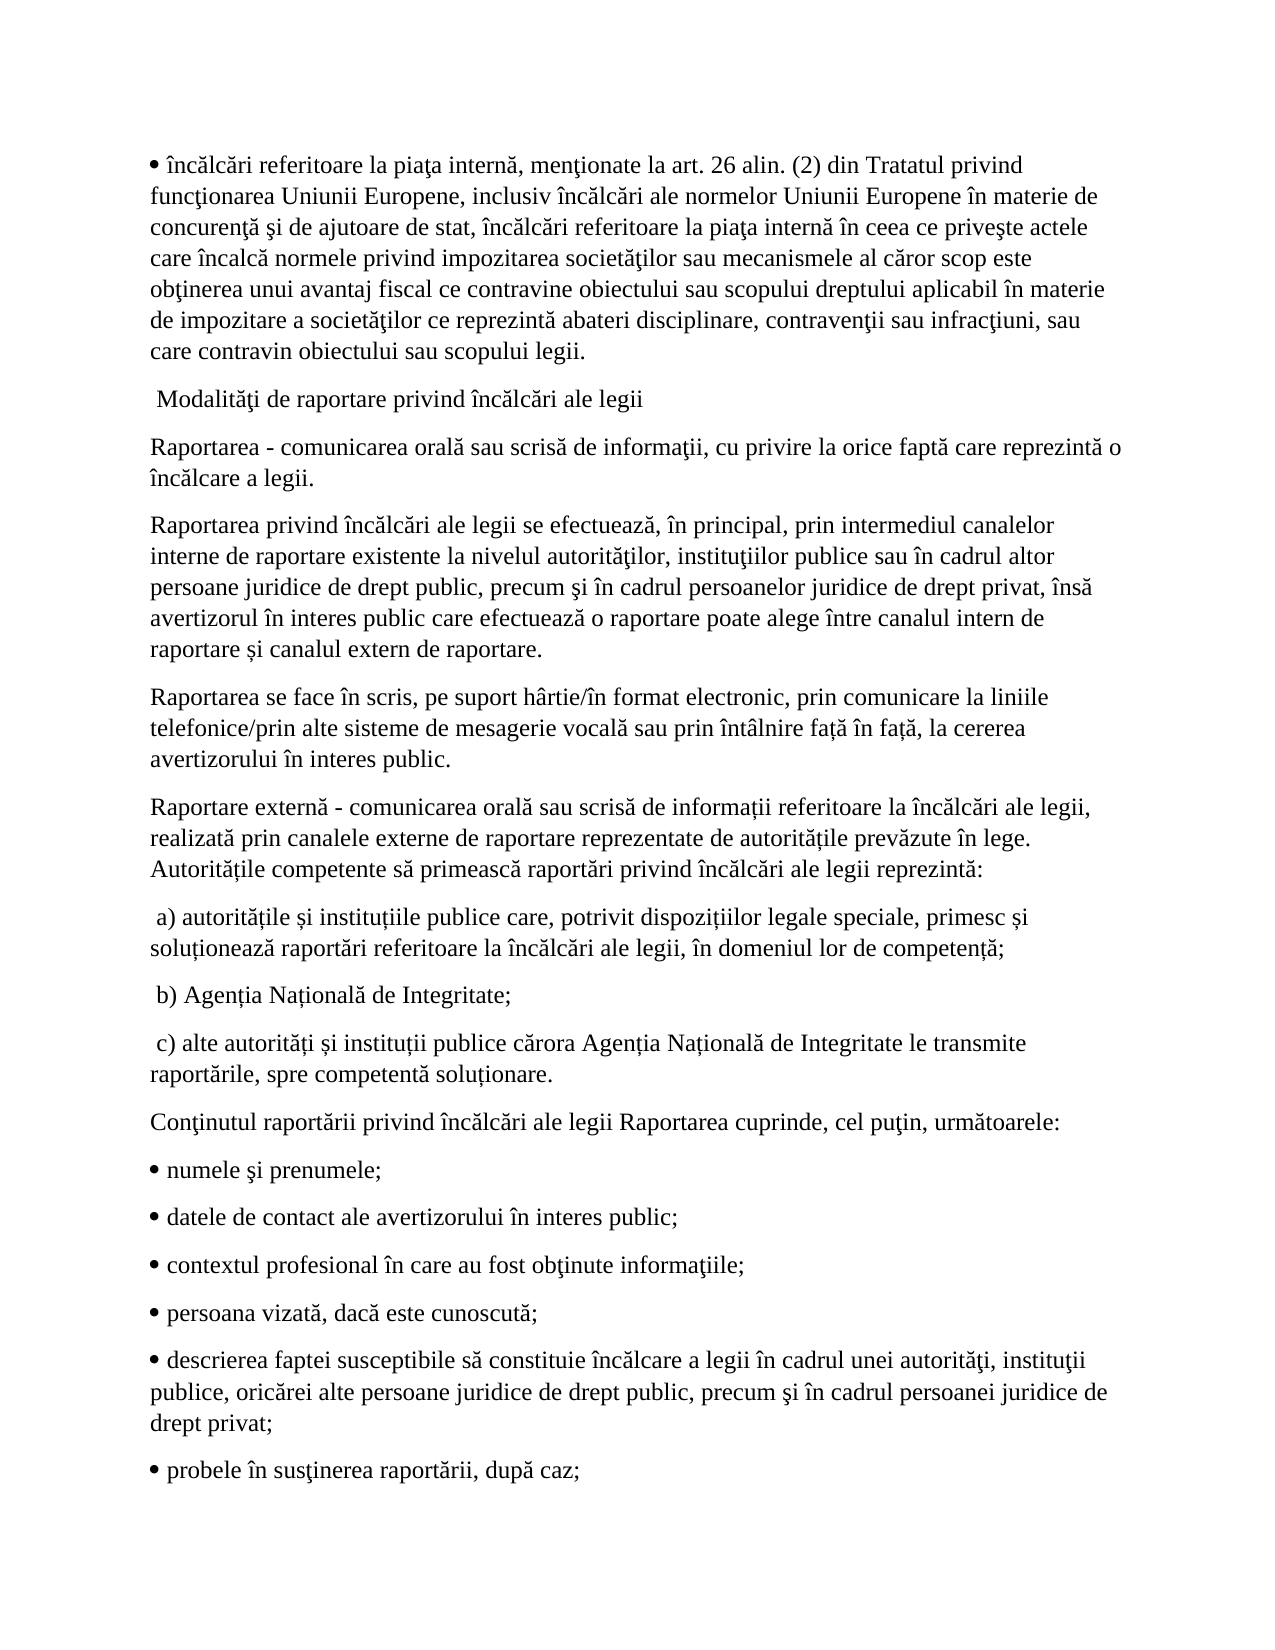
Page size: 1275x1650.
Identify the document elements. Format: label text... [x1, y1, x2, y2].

text Raportarea privind încălcări ale legii se efectuează, în principal, prin intermediul canalelor interne de raportare existente la nivelul autorităţilor, instituţiilor publice sau în cadrul altor persoane juridice de drept public, precum şi în cadrul persoanelor juridice de drept privat, însă avertizorul în interes public care efectuează o raportare poate alege între canalul intern de raportare și canalul extern de raportare. [150, 510, 1125, 663]
text Raportarea se face în scris, pe suport hârtie/în format electronic, prin comunicare la liniile telefonice/prin alte sisteme de mesagerie vocală sau prin întâlnire față în față, la cererea avertizorului în interes public. [150, 682, 1125, 773]
text a) autoritățile și instituțiile publice care, potrivit dispozițiilor legale speciale, primesc și soluționează raportări referitoare la încălcări ale legii, în domeniul lor de competență; [150, 902, 1125, 962]
text descrierea faptei susceptibile să constituie încălcare a legii în cadrul unei autorităţi, instituţii publice, oricărei alte persoane juridice de drept public, precum şi în cadrul persoanei juridice de drept privat; [150, 1346, 1125, 1436]
text Raportare externă - comunicarea orală sau scrisă de informații referitoare la încălcări ale legii, realizată prin canalele externe de raportare reprezentate de autoritățile prevăzute în lege. Autoritățile competente să primească raportări privind încălcări ale legii reprezintă: [150, 792, 1125, 883]
text numele şi prenumele; [150, 1155, 1125, 1183]
text Raportarea - comunicarea orală sau scrisă de informaţii, cu privire la orice faptă care reprezintă o încălcare a legii. [150, 432, 1125, 491]
text datele de contact ale avertizorului în interes public; [150, 1202, 1125, 1231]
text b) Agenția Națională de Integritate; [150, 981, 1125, 1009]
text persoana vizată, dacă este cunoscută; [150, 1298, 1125, 1327]
text c) alte autorități și instituții publice cărora Agenția Națională de Integritate le transmite raportările, spre competentă soluționare. [150, 1028, 1125, 1088]
text Modalităţi de raportare privind încălcări ale legii [150, 384, 1125, 413]
text contextul profesional în care au fost obţinute informaţiile; [150, 1250, 1125, 1279]
text Conţinutul raportării privind încălcări ale legii Raportarea cuprinde, cel puţin, următoarele: [150, 1107, 1125, 1136]
text probele în susţinerea raportării, după caz; [150, 1455, 1125, 1484]
text încălcări referitoare la piaţa internă, menţionate la art. 26 alin. (2) din Tratatul privind funcţionarea Uniunii Europene, inclusiv încălcări ale normelor Uniunii Europene în materie de concurenţă şi de ajutoare de stat, încălcări referitoare la piaţa internă în ceea ce priveşte actele care încalcă normele privind impozitarea societăţilor sau mecanismele al căror scop este obţinerea unui avantaj fiscal ce contravine obiectului sau scopului dreptului aplicabil în materie de impozitare a societăţilor ce reprezintă abateri disciplinare, contravenţii sau infracţiuni, sau care contravin obiectului sau scopului legii. [150, 150, 1125, 365]
